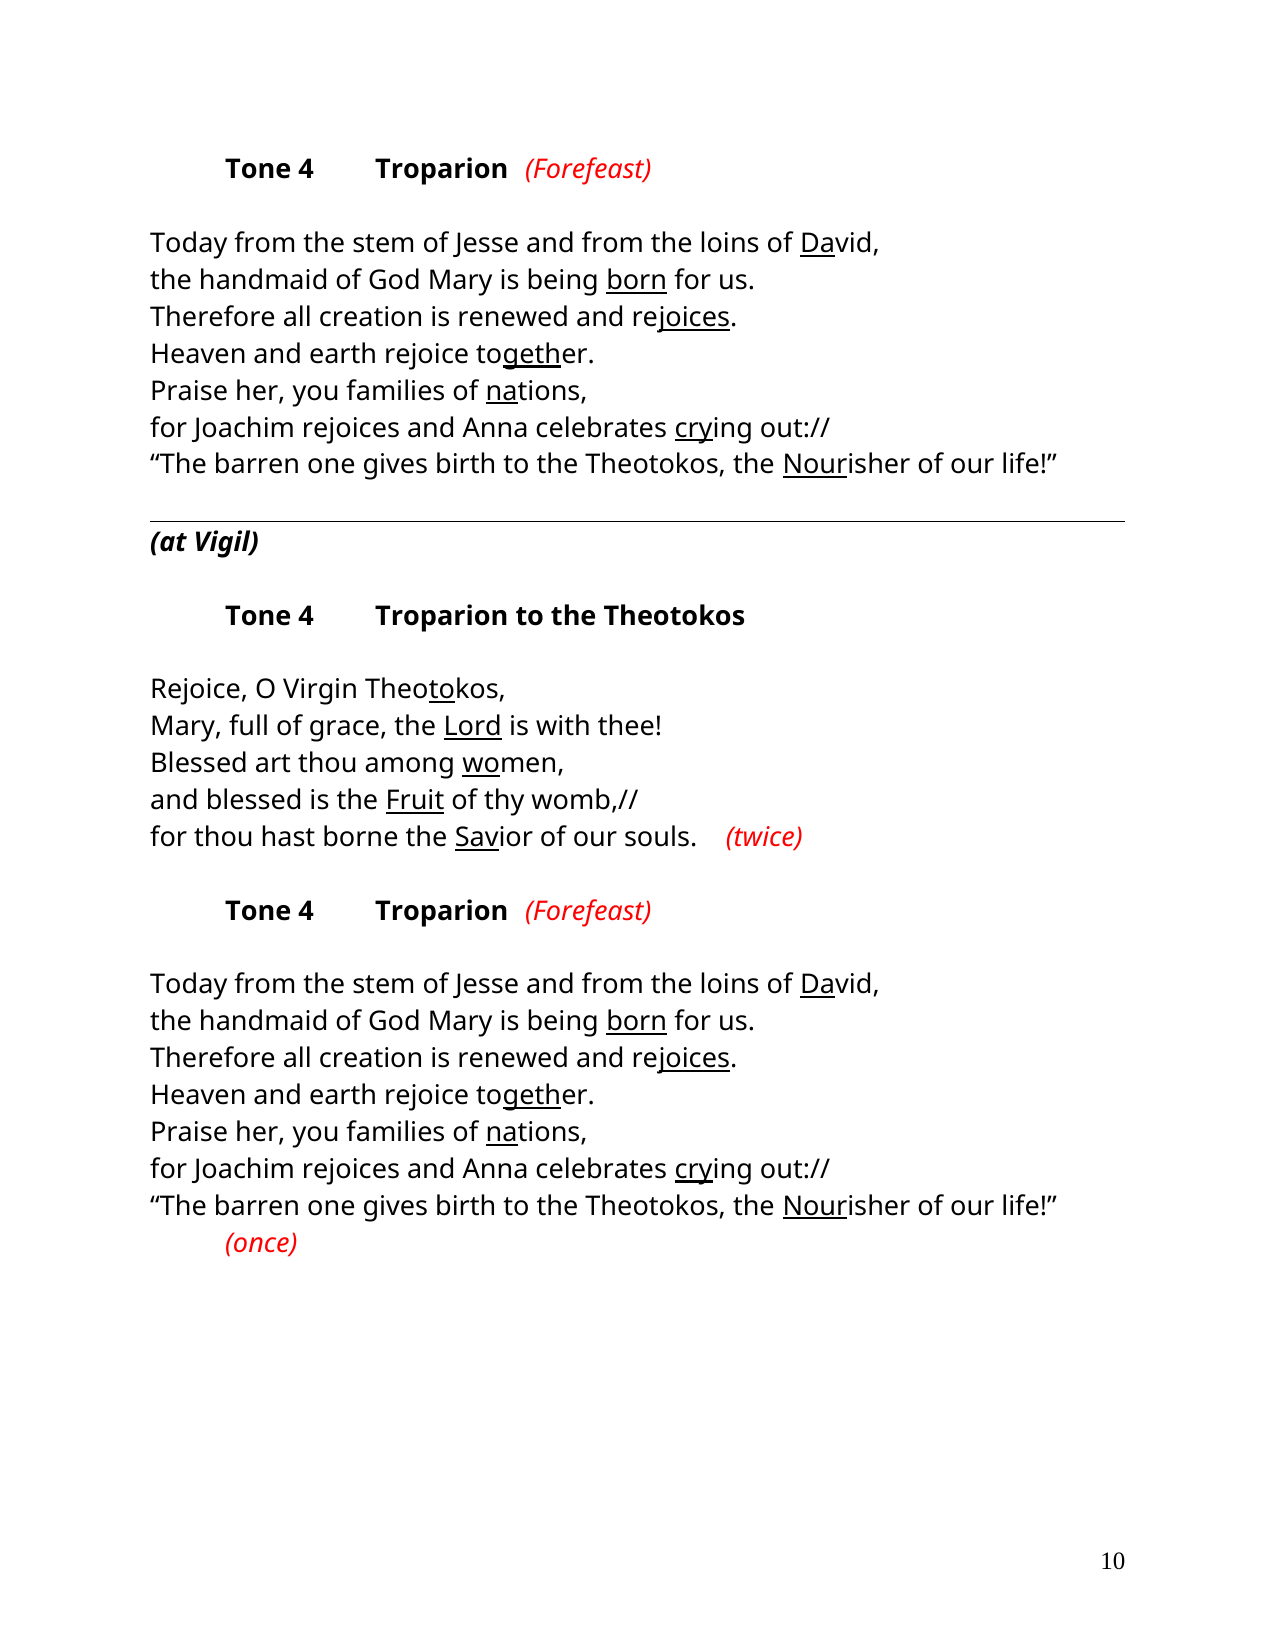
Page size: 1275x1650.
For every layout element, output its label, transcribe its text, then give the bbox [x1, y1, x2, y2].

text “The barren one gives birth to the Theotokos, the Nourisher of our life!” (once) [150, 1186, 1125, 1260]
text Mary, full of grace, the Lord is with thee! [150, 707, 1125, 744]
text Tone 4 Troparion (Forefeast) [150, 150, 1125, 187]
text for Joachim rejoices and Anna celebrates crying out:// [150, 408, 1125, 445]
text (at Vigil) [150, 522, 1125, 559]
text Heaven and earth rejoice together. [150, 334, 1125, 371]
text Praise her, you families of nations, [150, 1112, 1125, 1149]
text Tone 4 Troparion to the Theotokos [150, 596, 1125, 633]
text Blessed art thou among women, [150, 744, 1125, 781]
text for Joachim rejoices and Anna celebrates crying out:// [150, 1149, 1125, 1186]
text the handmaid of God Mary is being born for us. [150, 1002, 1125, 1039]
text Therefore all creation is renewed and rejoices. [150, 297, 1125, 334]
text Praise her, you families of nations, [150, 371, 1125, 408]
text for thou hast borne the Savior of our souls. (twice) [150, 817, 1125, 854]
text Today from the stem of Jesse and from the loins of David, [150, 965, 1125, 1002]
text the handmaid of God Mary is being born for us. [150, 261, 1125, 297]
text Rejoice, O Virgin Theotokos, [150, 670, 1125, 707]
text Tone 4 Troparion (Forefeast) [150, 891, 1125, 928]
text Heaven and earth rejoice together. [150, 1076, 1125, 1112]
text and blessed is the Fruit of thy womb,// [150, 781, 1125, 817]
text “The barren one gives birth to the Theotokos, the Nourisher of our life!” [150, 445, 1125, 482]
text Therefore all creation is renewed and rejoices. [150, 1039, 1125, 1076]
text Today from the stem of Jesse and from the loins of David, [150, 224, 1125, 261]
